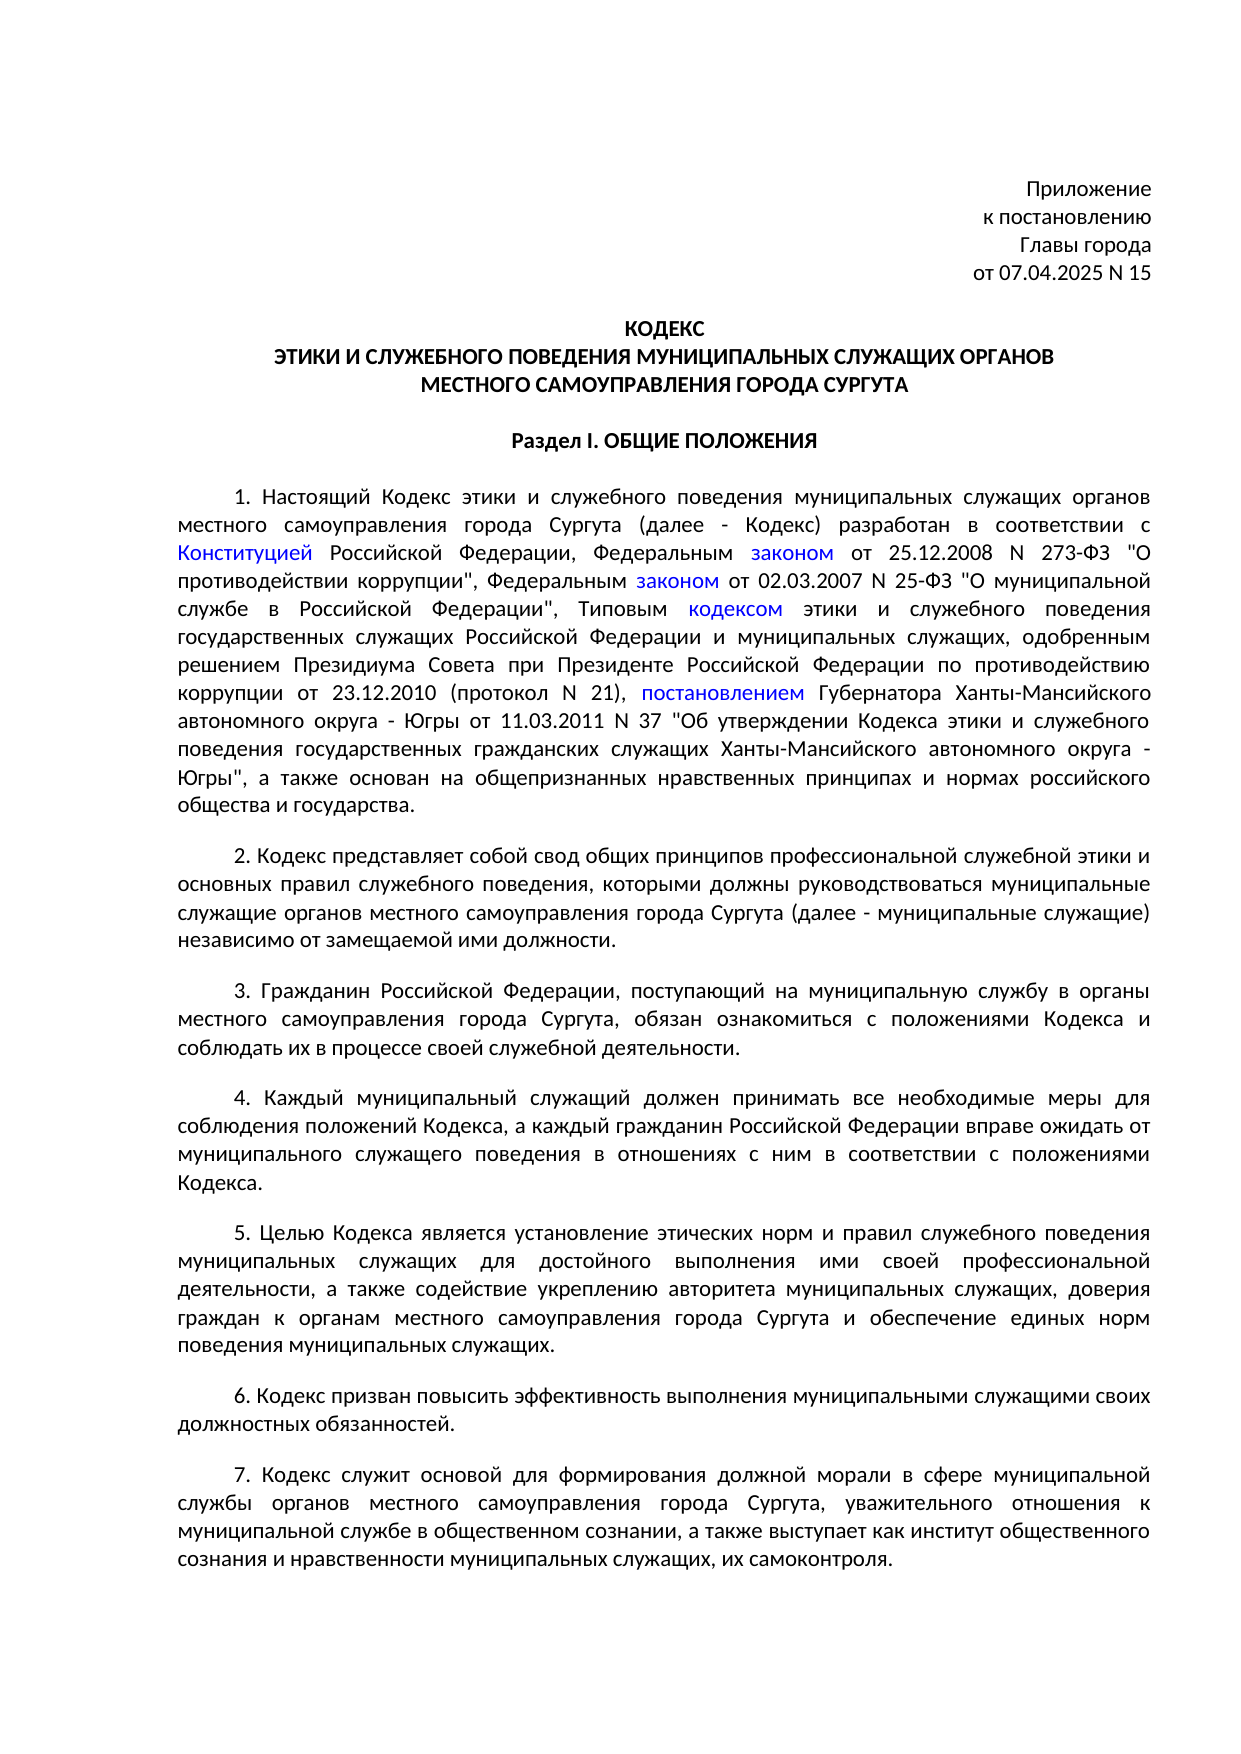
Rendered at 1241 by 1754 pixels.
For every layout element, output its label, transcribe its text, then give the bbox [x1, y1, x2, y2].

title Раздел I. ОБЩИЕ ПОЛОЖЕНИЯ [177, 426, 1152, 454]
text 7. Кодекс служит основой для формирования должной морали в сфере муниципальной службы органов местного самоуправления города Сургута, уважительного отношения к муниципальной службе в общественном сознании, а также выступает как институт общественного сознания и нравственности муниципальных служащих, их самоконтроля. [177, 1461, 1152, 1573]
text Приложение [177, 174, 1152, 202]
text 2. Кодекс представляет собой свод общих принципов профессиональной служебной этики и основных правил служебного поведения, которыми должны руководствоваться муниципальные служащие органов местного самоуправления города Сургута (далее - муниципальные служащие) независимо от замещаемой ими должности. [177, 842, 1152, 954]
text Главы города [177, 230, 1152, 258]
text 6. Кодекс призван повысить эффективность выполнения муниципальными служащими своих должностных обязанностей. [177, 1382, 1152, 1438]
text от 07.04.2025 N 15 [177, 258, 1152, 286]
text 1. Настоящий Кодекс этики и служебного поведения муниципальных служащих органов местного самоуправления города Сургута (далее - Кодекс) разработан в соответствии с Конституцией Российской Федерации, Федеральным законом от 25.12.2008 N 273-ФЗ "О противодействии коррупции", Федеральным законом от 02.03.2007 N 25-ФЗ "О муниципальной службе в Российской Федерации", Типовым кодексом этики и служебного поведения государственных служащих Российской Федерации и муниципальных служащих, одобренным решением Президиума Совета при Президенте Российской Федерации по противодействию коррупции от 23.12.2010 (протокол N 21), постановлением Губернатора Ханты-Мансийского автономного округа - Югры от 11.03.2011 N 37 "Об утверждении Кодекса этики и служебного поведения государственных гражданских служащих Ханты-Мансийского автономного округа - Югры", а также основан на общепризнанных нравственных принципах и нормах российского общества и государства. [177, 482, 1152, 819]
title ЭТИКИ И СЛУЖЕБНОГО ПОВЕДЕНИЯ МУНИЦИПАЛЬНЫХ СЛУЖАЩИХ ОРГАНОВ [177, 342, 1152, 370]
title КОДЕКС [177, 314, 1152, 342]
text к постановлению [177, 202, 1152, 230]
title МЕСТНОГО САМОУПРАВЛЕНИЯ ГОРОДА СУРГУТА [177, 370, 1152, 398]
text 3. Гражданин Российской Федерации, поступающий на муниципальную службу в органы местного самоуправления города Сургута, обязан ознакомиться с положениями Кодекса и соблюдать их в процессе своей служебной деятельности. [177, 977, 1152, 1061]
text 5. Целью Кодекса является установление этических норм и правил служебного поведения муниципальных служащих для достойного выполнения ими своей профессиональной деятельности, а также содействие укреплению авторитета муниципальных служащих, доверия граждан к органам местного самоуправления города Сургута и обеспечение единых норм поведения муниципальных служащих. [177, 1218, 1152, 1359]
text 4. Каждый муниципальный служащий должен принимать все необходимые меры для соблюдения положений Кодекса, а каждый гражданин Российской Федерации вправе ожидать от муниципального служащего поведения в отношениях с ним в соответствии с положениями Кодекса. [177, 1083, 1152, 1196]
